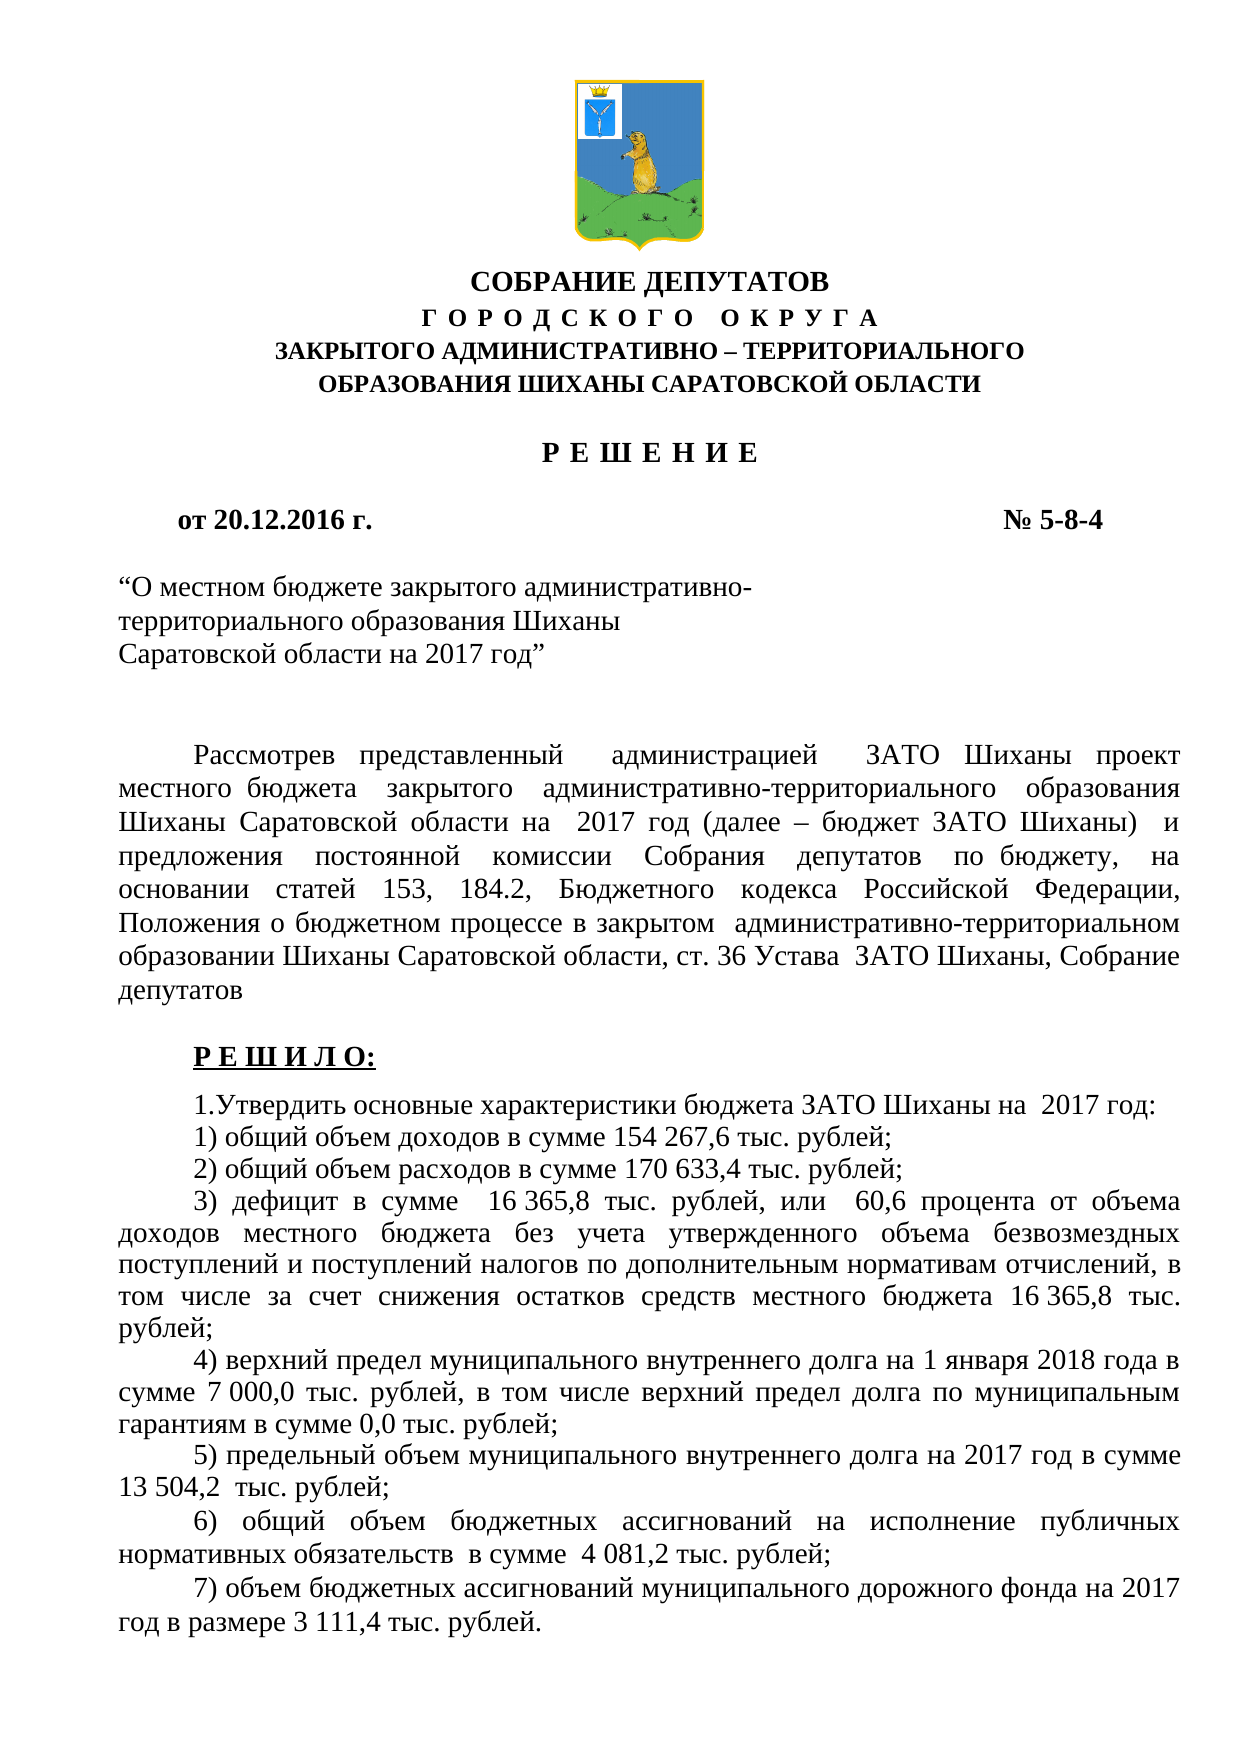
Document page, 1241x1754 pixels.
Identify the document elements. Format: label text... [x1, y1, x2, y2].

text ГОРОДСКОГО ОКРУГА [118, 303, 1181, 332]
text 1.Утвердить основные характеристики бюджета ЗАТО Шиханы на 2017 год: [118, 1089, 1181, 1121]
text Саратовской области на 2017 год” [118, 636, 1181, 670]
text Рассмотрев представленный администрацией ЗАТО Шиханы проект местного бюджета закрытого административно-территориального образования Шиханы Саратовской области на 2017 год (далее – бюджет ЗАТО Шиханы) и предложения постоянной комиссии Собрания депутатов по бюджету, на основании статей 153, 184.2, Бюджетного кодекса Российской Федерации, Положения о бюджетном процессе в закрытом административно-территориальном образовании Шиханы Саратовской области, ст. 36 Устава ЗАТО Шиханы, Собрание депутатов [118, 737, 1181, 1005]
text территориального образования Шиханы [118, 603, 1181, 636]
text 2) общий объем расходов в сумме 170 633,4 тыс. рублей; [118, 1153, 1181, 1184]
text 4) верхний предел муниципального внутреннего долга на 1 января 2018 года в сумме 7 000,0 тыс. рублей, в том числе верхний предел долга по муниципальным гарантиям в сумме 0,0 тыс. рублей; [118, 1344, 1181, 1439]
text ОБРАЗОВАНИЯ ШИХАНЫ САРАТОВСКОЙ ОБЛАСТИ [118, 369, 1181, 398]
text 6) общий объем бюджетных ассигнований на исполнение публичных нормативных обязательств в сумме 4 081,2 тыс. рублей; [118, 1503, 1181, 1570]
subtitle “О местном бюджете закрытого административно- [118, 569, 1181, 603]
text Р Е Ш И Л О: [118, 1039, 1181, 1072]
picture [578, 84, 622, 139]
text 7) объем бюджетных ассигнований муниципального дорожного фонда на 2017 год в размере 3 111,4 тыс. рублей. [118, 1570, 1181, 1637]
text 3) дефицит в сумме 16 365,8 тыс. рублей, или 60,6 процента от объема доходов местного бюджета без учета утвержденного объема безвозмездных поступлений и поступлений налогов по дополнительным нормативам отчислений, в том числе за счет снижения остатков средств местного бюджета 16 365,8 тыс. рублей; [118, 1184, 1181, 1344]
text 5) предельный объем муниципального внутреннего долга на 2017 год в сумме 13 504,2 тыс. рублей; [118, 1439, 1181, 1503]
text РЕШЕНИЕ [118, 435, 1181, 469]
text 1) общий объем доходов в сумме 154 267,6 тыс. рублей; [118, 1121, 1181, 1153]
text ЗАКРЫТОГО АДМИНИСТРАТИВНО – ТЕРРИТОРИАЛЬНОГО [118, 336, 1181, 365]
text от 20.12.2016 г. № 5-8-4 [118, 502, 1181, 536]
text СОБРАНИЕ ДЕПУТАТОВ [118, 264, 1181, 298]
